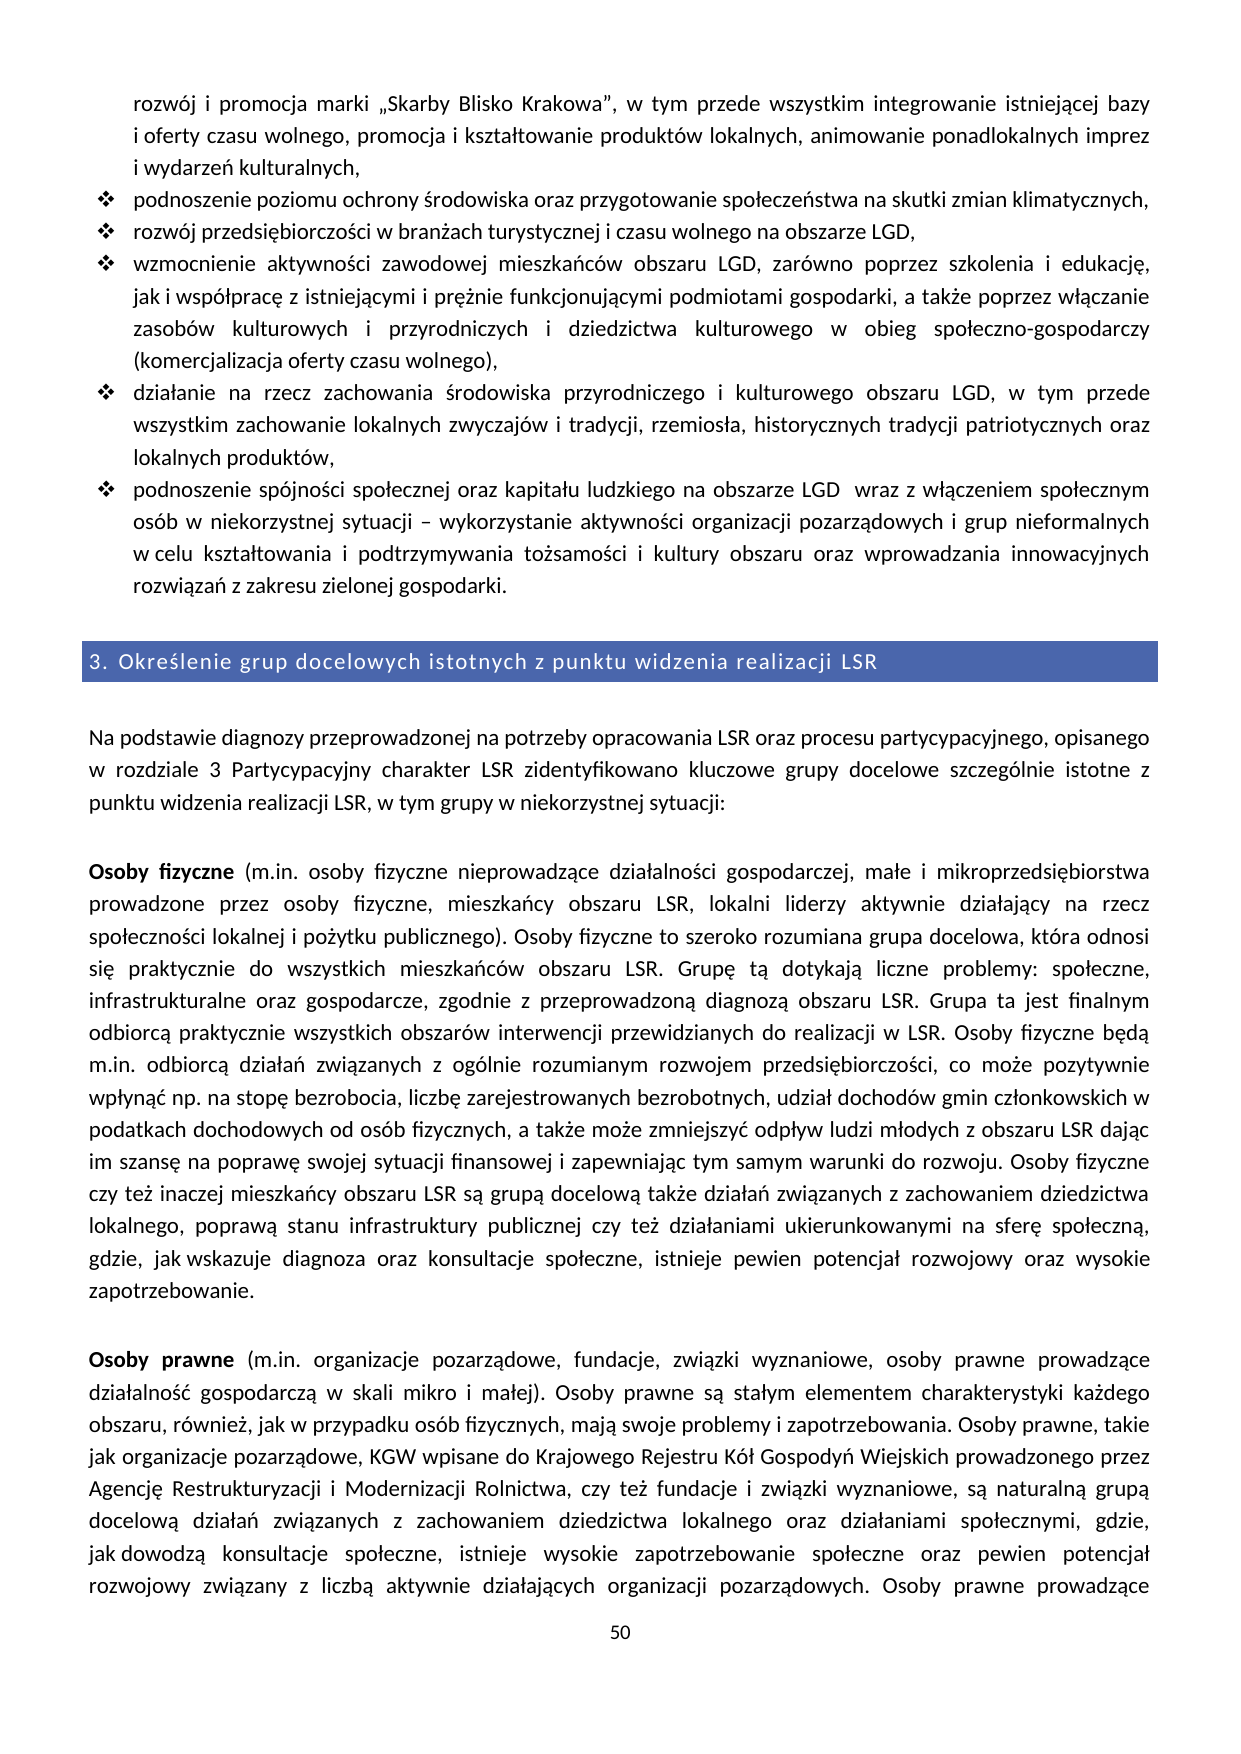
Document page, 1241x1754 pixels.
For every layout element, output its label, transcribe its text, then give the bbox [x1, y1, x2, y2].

list podnoszenie poziomu ochrony środowiska oraz przygotowanie społeczeństwa na skutki zmian klimatycznych, [96, 185, 1152, 213]
list wzmocnienie aktywności zawodowej mieszkańców obszaru LGD, zarówno poprzez szkolenia i edukację, jak i współpracę z istniejącymi i prężnie funkcjonującymi podmiotami gospodarki, a także poprzez włączanie zasobów kulturowych i przyrodniczych i dziedzictwa kulturowego w obieg społeczno-gospodarczy (komercjalizacja oferty czasu wolnego), [96, 249, 1152, 374]
list podnoszenie spójności społecznej oraz kapitału ludzkiego na obszarze LGD wraz z włączeniem społecznym osób w niekorzystnej sytuacji – wykorzystanie aktywności organizacji pozarządowych i grup nieformalnych w celu kształtowania i podtrzymywania tożsamości i kultury obszaru oraz wprowadzania innowacyjnych rozwiązań z zakresu zielonej gospodarki. [96, 475, 1152, 599]
subtitle Określenie grup docelowych istotnych z punktu widzenia realizacji LSR [89, 648, 1152, 675]
list działanie na rzecz zachowania środowiska przyrodniczego i kulturowego obszaru LGD, w tym przede wszystkim zachowanie lokalnych zwyczajów i tradycji, rzemiosła, historycznych tradycji patriotycznych oraz lokalnych produktów, [96, 378, 1152, 471]
list rozwój przedsiębiorczości w branżach turystycznej i czasu wolnego na obszarze LGD, [96, 217, 1152, 245]
text Osoby fizyczne (m.in. osoby fizyczne nieprowadzące działalności gospodarczej, małe i mikroprzedsiębiorstwa prowadzone przez osoby fizyczne, mieszkańcy obszaru LSR, lokalni liderzy aktywnie działający na rzecz społeczności lokalnej i pożytku publicznego). Osoby fizyczne to szeroko rozumiana grupa docelowa, która odnosi się praktycznie do wszystkich mieszkańców obszaru LSR. Grupę tą dotykają liczne problemy: społeczne, infrastrukturalne oraz gospodarcze, zgodnie z przeprowadzoną diagnozą obszaru LSR. Grupa ta jest finalnym odbiorcą praktycznie wszystkich obszarów interwencji przewidzianych do realizacji w LSR. Osoby fizyczne będą m.in. odbiorcą działań związanych z ogólnie rozumianym rozwojem przedsiębiorczości, co może pozytywnie wpłynąć np. na stopę bezrobocia, liczbę zarejestrowanych bezrobotnych, udział dochodów gmin członkowskich w podatkach dochodowych od osób fizycznych, a także może zmniejszyć odpływ ludzi młodych z obszaru LSR dając im szansę na poprawę swojej sytuacji finansowej i zapewniając tym samym warunki do rozwoju. Osoby fizyczne czy też inaczej mieszkańcy obszaru LSR są grupą docelową także działań związanych z zachowaniem dziedzictwa lokalnego, poprawą stanu infrastruktury publicznej czy też działaniami ukierunkowanymi na sferę społeczną, gdzie, jak wskazuje diagnoza oraz konsultacje społeczne, istnieje pewien potencjał rozwojowy oraz wysokie zapotrzebowanie. [89, 857, 1152, 1304]
text Na podstawie diagnozy przeprowadzonej na potrzeby opracowania LSR oraz procesu partycypacyjnego, opisanego w rozdziale 3 Partycypacyjny charakter LSR zidentyfikowano kluczowe grupy docelowe szczególnie istotne z punktu widzenia realizacji LSR, w tym grupy w niekorzystnej sytuacji: [89, 723, 1152, 816]
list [96, 89, 1152, 181]
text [89, 1346, 1152, 1599]
